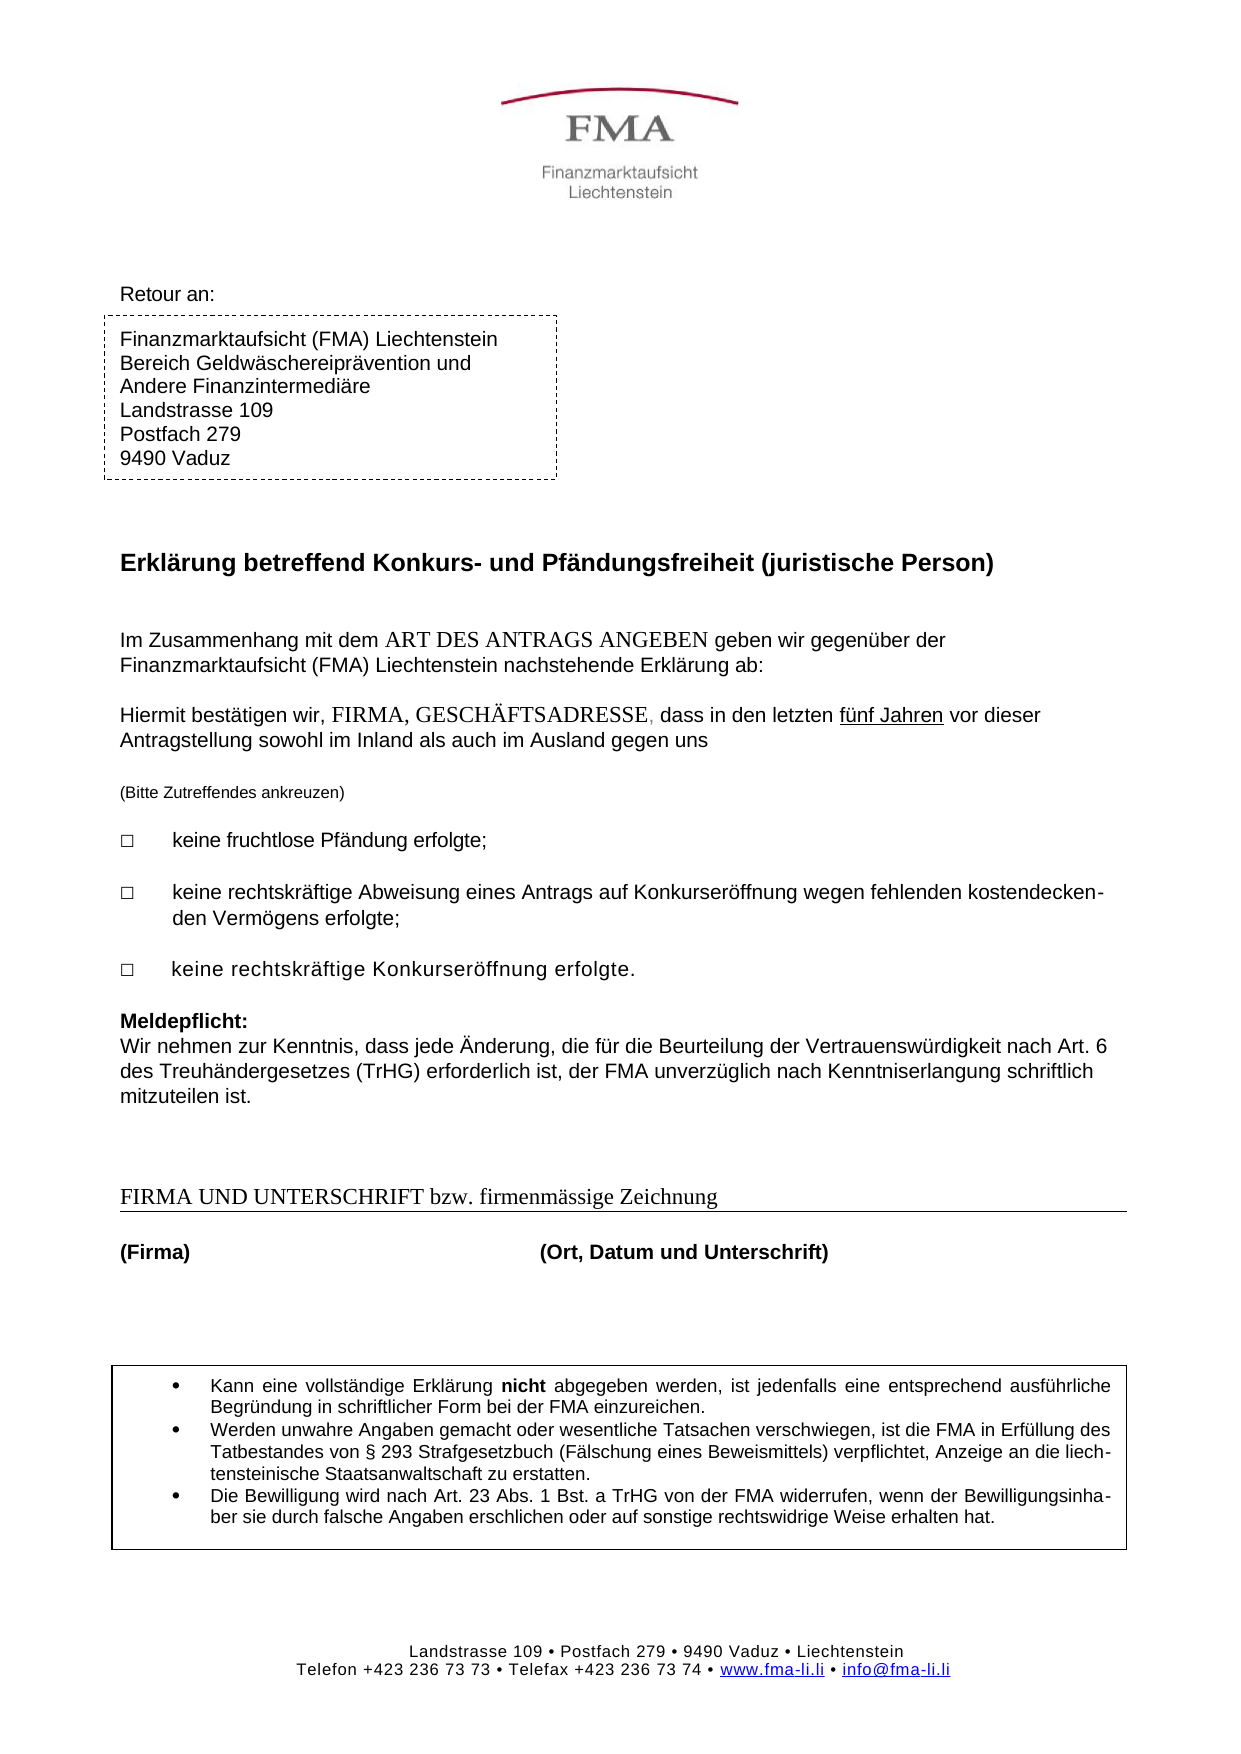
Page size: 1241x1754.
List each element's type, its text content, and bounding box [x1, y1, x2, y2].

text Meldepflicht: [120, 1009, 1127, 1033]
text Erklärung betreffend Konkurs- und Pfändungsfreiheit (juristische Person) [120, 549, 1127, 578]
text Wir nehmen zur Kenntnis, dass jede Änderung, die für die Beurteilung der Vertrauenswürdigkeit nach Art. 6 des Treuhändergesetzes (TrHG) erforderlich ist, der FMA unverzüglich nach Kenntniserlangung schriftlich mitzuteilen ist. [120, 1034, 1119, 1109]
text Hiermit bestätigen wir, , dass in den letzten fünf Jahren vor dieser Antragstellung sowohl im Inland als auch im Ausland gegen uns [119, 702, 1120, 752]
text (Bitte Zutreffendes ankreuzen) [119, 783, 1127, 802]
text (Firma) (Ort, Datum und Unterschrift) [120, 1241, 1127, 1264]
text keine rechtskräftige Konkurseröffnung erfolgte. [119, 958, 1127, 982]
table_header Kann eine vollständige Erklärung nicht abgegeben werden, ist jedenfalls eine entsprechend ausführliche Begründung in schriftlicher Form bei der FMA einzureichen. Werden unwahre Angaben gemacht oder wesentliche Tatsachen verschwiegen, ist die FMA in Erfüllung des Tatbestandes von § 293 Strafgesetzbuch (Fälschung eines Beweismittels) verpflichtet, Anzeige an die liechtensteinische Staatsanwaltschaft zu erstatten. Die Bewilligung wird nach Art. 23 Abs. 1 Bst. a TrHG von der FMA widerrufen, wenn der Bewilligungsinhaber sie durch falsche Angaben erschlichen oder auf sonstige rechtswidrige Weise erhalten hat. [113, 1366, 1126, 1549]
text keine rechtskräftige Abweisung eines Antrags auf Konkurseröffnung wegen fehlenden kostendeckenden Vermögens erfolgte; [119, 878, 1120, 931]
text Im Zusammenhang mit dem geben wir gegenüber der Finanzmarktaufsicht (FMA) Liechtenstein nachstehende Erklärung ab: [119, 627, 1120, 677]
picture [501, 83, 739, 200]
text keine fruchtlose Pfändung erfolgte; [119, 829, 1127, 853]
text Retour an: [119, 282, 1127, 306]
